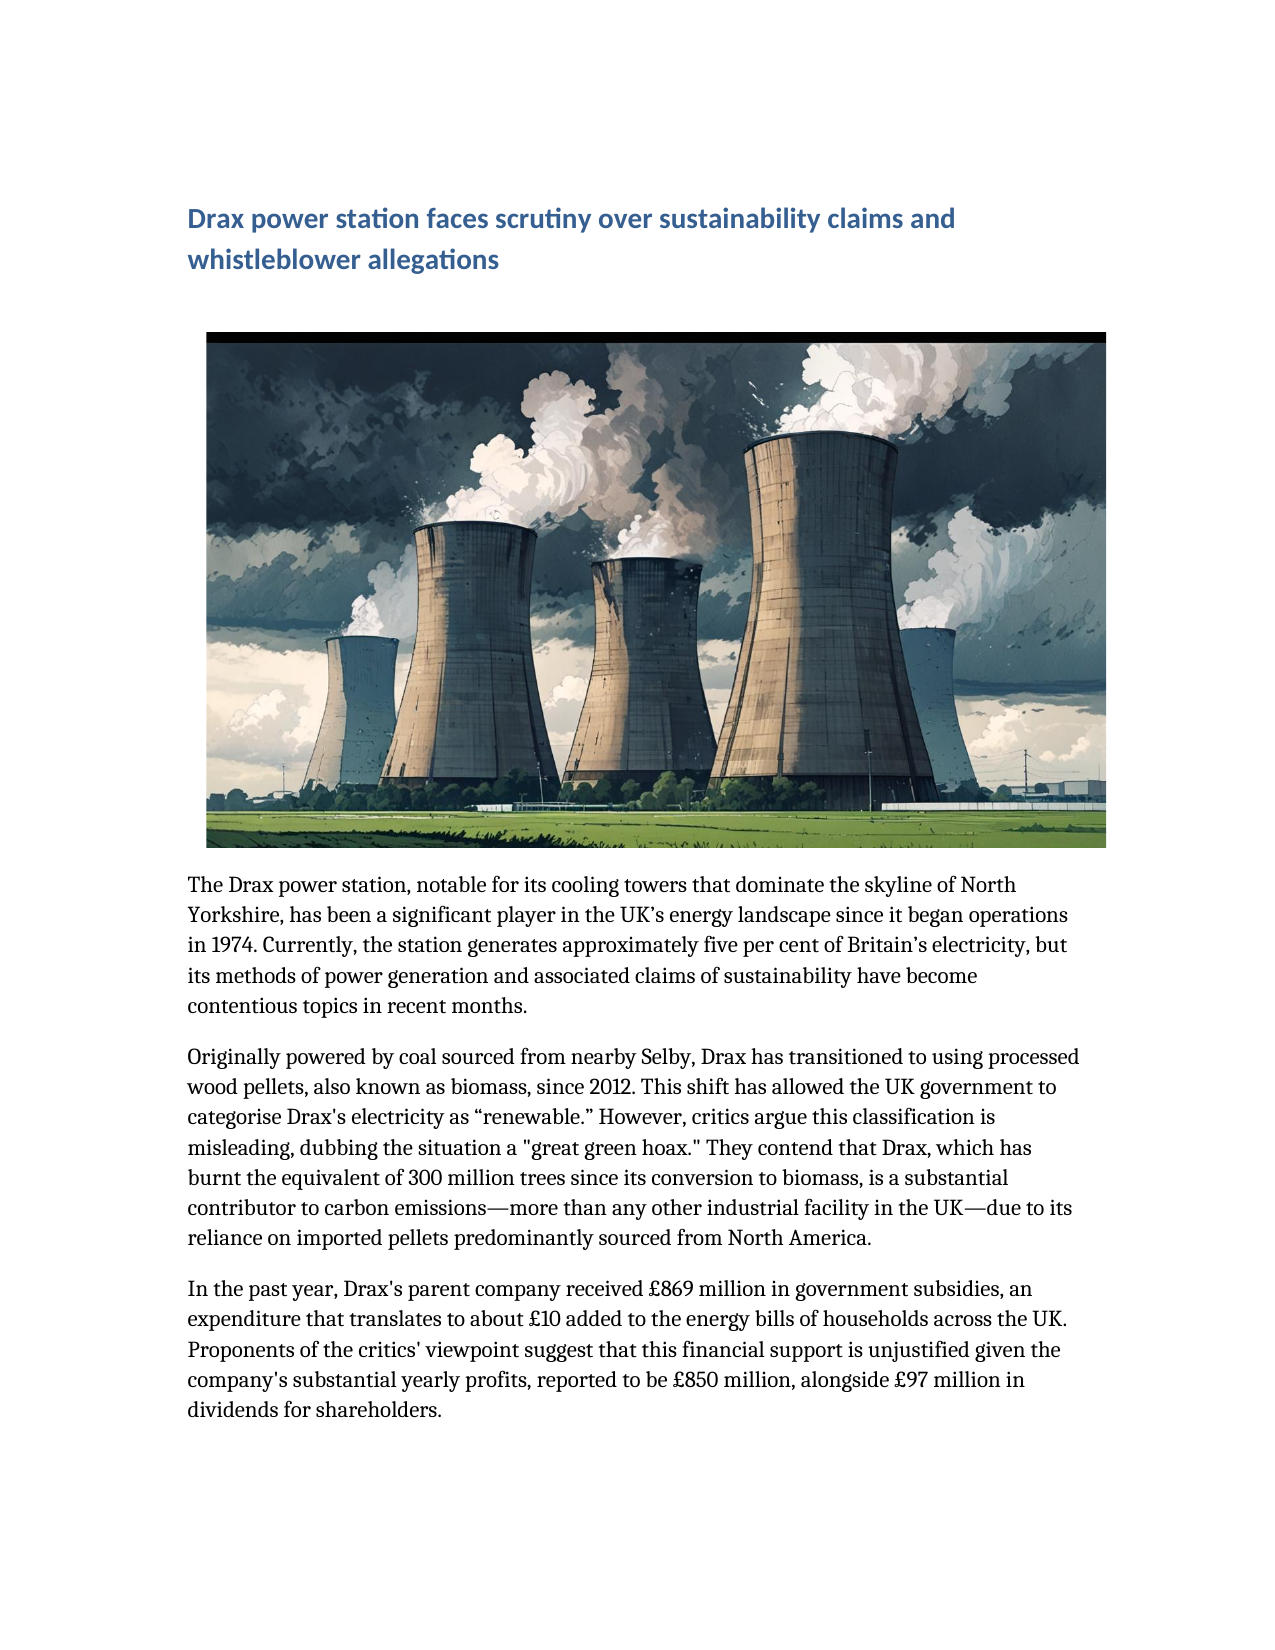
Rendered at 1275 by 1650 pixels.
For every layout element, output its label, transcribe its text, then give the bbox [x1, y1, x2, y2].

text Originally powered by coal sourced from nearby Selby, Drax has transitioned to using processed wood pellets, also known as biomass, since 2012. This shift has allowed the UK government to categorise Drax's electricity as “renewable.” However, critics argue this classification is misleading, dubbing the situation a "great green hoax." They contend that Drax, which has burnt the equivalent of 300 million trees since its conversion to biomass, is a substantial contributor to carbon emissions—more than any other industrial facility in the UK—due to its reliance on imported pellets predominantly sourced from North America. [187, 1044, 1087, 1251]
subtitle Drax power station faces scrutiny over sustainability claims and whistleblower allegations [187, 200, 1087, 277]
text The Drax power station, notable for its cooling towers that dominate the skyline of North Yorkshire, has been a significant player in the UK’s energy landscape since it began operations in 1974. Currently, the station generates approximately five per cent of Britain’s electricity, but its methods of power generation and associated claims of sustainability have become contentious topics in recent months. [187, 872, 1087, 1019]
text In the past year, Drax's parent company received £869 million in government subsidies, an expenditure that translates to about £10 added to the energy bills of households across the UK. Proponents of the critics' viewpoint suggest that this financial support is unjustified given the company's substantial yearly profits, reported to be £850 million, alongside £97 million in dividends for shareholders. [187, 1276, 1087, 1423]
picture [206, 332, 1107, 848]
